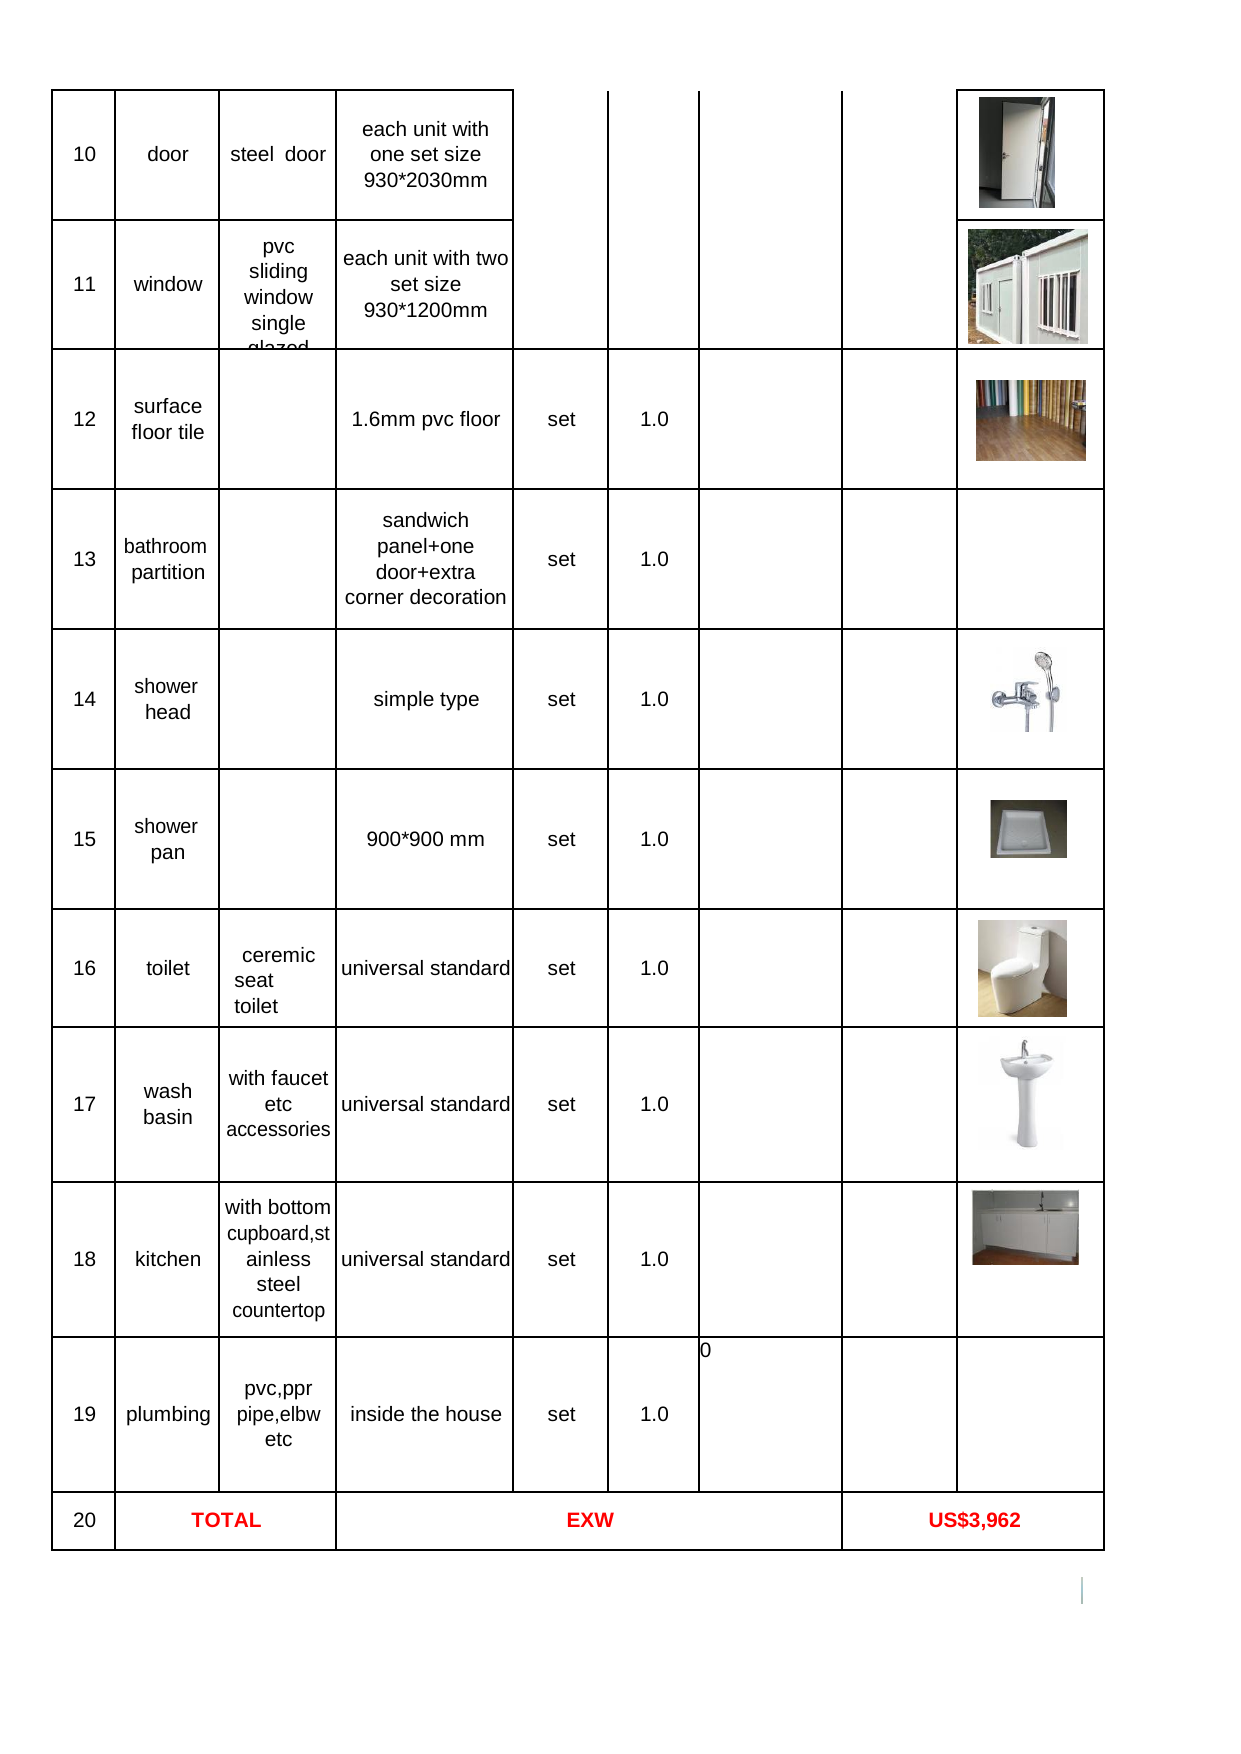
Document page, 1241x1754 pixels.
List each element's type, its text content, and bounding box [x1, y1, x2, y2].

table_cell [843, 1338, 956, 1491]
table_cell [958, 1183, 1103, 1336]
table_cell 19 [53, 1338, 114, 1491]
table_cell [220, 490, 335, 628]
table_cell shower head [116, 630, 218, 768]
table_header 10 [53, 91, 114, 218]
table_header [958, 91, 1103, 218]
table_cell pvc sliding window single glazed [220, 221, 335, 348]
table_cell [958, 350, 1103, 488]
table_cell US$3,962 [843, 1493, 1103, 1548]
table_cell set [514, 1183, 607, 1336]
picture [968, 229, 1088, 344]
table_cell universal standard [337, 1028, 512, 1181]
table_cell shower pan [116, 770, 218, 908]
table_cell TOTAL [116, 1493, 335, 1548]
table_cell [700, 490, 841, 628]
table_cell [220, 350, 335, 488]
table_cell pvc,ppr pipe,elbw etc [220, 1338, 335, 1491]
table_cell EXW [337, 1493, 841, 1548]
table_cell inside the house [337, 1338, 512, 1491]
table_cell 900*900 mm [337, 770, 512, 908]
table_cell [843, 490, 956, 628]
table_cell 1.0 [609, 1338, 698, 1491]
table_cell 15 [53, 770, 114, 908]
table_cell [843, 1028, 956, 1181]
picture [976, 380, 1086, 461]
table_cell toilet [116, 910, 218, 1026]
table_cell with bottom cupboard,st ainless steel countertop [220, 1183, 335, 1336]
table_cell 1.0 [609, 350, 698, 488]
table_cell [958, 490, 1103, 628]
table_cell [843, 1183, 956, 1336]
picture [979, 97, 1055, 208]
table_cell 17 [53, 1028, 114, 1181]
table_cell bathroom partition [116, 490, 218, 628]
table_cell with faucet etc accessories [220, 1028, 335, 1181]
table_cell 14 [53, 630, 114, 768]
table_header each unit with one set size 930*2030mm [337, 91, 512, 218]
picture [978, 920, 1067, 1017]
table_cell set [514, 350, 607, 488]
table_cell wash basin [116, 1028, 218, 1181]
table_cell [700, 910, 841, 1026]
table_header [514, 89, 608, 348]
table_cell 13 [53, 490, 114, 628]
picture [978, 1036, 1080, 1150]
table_header [842, 89, 956, 348]
table_cell 16 [53, 910, 114, 1026]
picture [990, 647, 1067, 732]
table_cell plumbing [116, 1338, 218, 1491]
table_cell set [514, 630, 607, 768]
table_cell [958, 630, 1103, 768]
table_header steel door [220, 91, 335, 218]
table_cell kitchen [116, 1183, 218, 1336]
table_cell [958, 770, 1103, 908]
table_cell sandwich panel+one door+extra corner decoration [337, 490, 512, 628]
table_cell set [514, 910, 607, 1026]
table_cell [700, 1028, 841, 1181]
table_cell set [514, 1338, 607, 1491]
picture [990, 800, 1067, 858]
table_cell set [514, 770, 607, 908]
table_cell [220, 770, 335, 908]
table_cell 1.6mm pvc floor [337, 350, 512, 488]
table_cell set [514, 1028, 607, 1181]
table_cell window [116, 221, 218, 348]
table_cell 20 [53, 1493, 114, 1548]
table_cell universal standard [337, 910, 512, 1026]
table_cell 1.0 [609, 630, 698, 768]
table_cell 1.0 [609, 770, 698, 908]
table_cell set [514, 490, 607, 628]
table_cell 12 [53, 350, 114, 488]
table_cell simple type [337, 630, 512, 768]
table_cell [700, 1183, 841, 1336]
table_cell [700, 770, 841, 908]
table_cell [958, 1028, 1103, 1181]
table_cell [843, 910, 956, 1026]
table_cell [843, 350, 956, 488]
table_cell 11 [53, 221, 114, 348]
table_cell 1.0 [609, 910, 698, 1026]
table_cell [958, 910, 1103, 1026]
table_cell 18 [53, 1183, 114, 1336]
table_cell universal standard [337, 1183, 512, 1336]
picture [971, 1189, 1079, 1265]
table_cell [958, 1338, 1103, 1491]
table_cell surface floor tile [116, 350, 218, 488]
table_header [699, 89, 842, 348]
table_cell 1.0 [609, 1183, 698, 1336]
table_cell ceremic seat toilet [220, 910, 335, 1026]
table_cell 1.0 [609, 1028, 698, 1181]
table_cell [843, 770, 956, 908]
table_cell [220, 630, 335, 768]
table_cell [700, 630, 841, 768]
table_header door [116, 91, 218, 218]
table_cell 0 [700, 1338, 841, 1491]
table_cell each unit with two set size 930*1200mm [337, 221, 512, 348]
table_cell [843, 630, 956, 768]
table_cell [958, 221, 1103, 348]
table_header [608, 89, 698, 348]
table_cell [700, 350, 841, 488]
table_cell 1.0 [609, 490, 698, 628]
